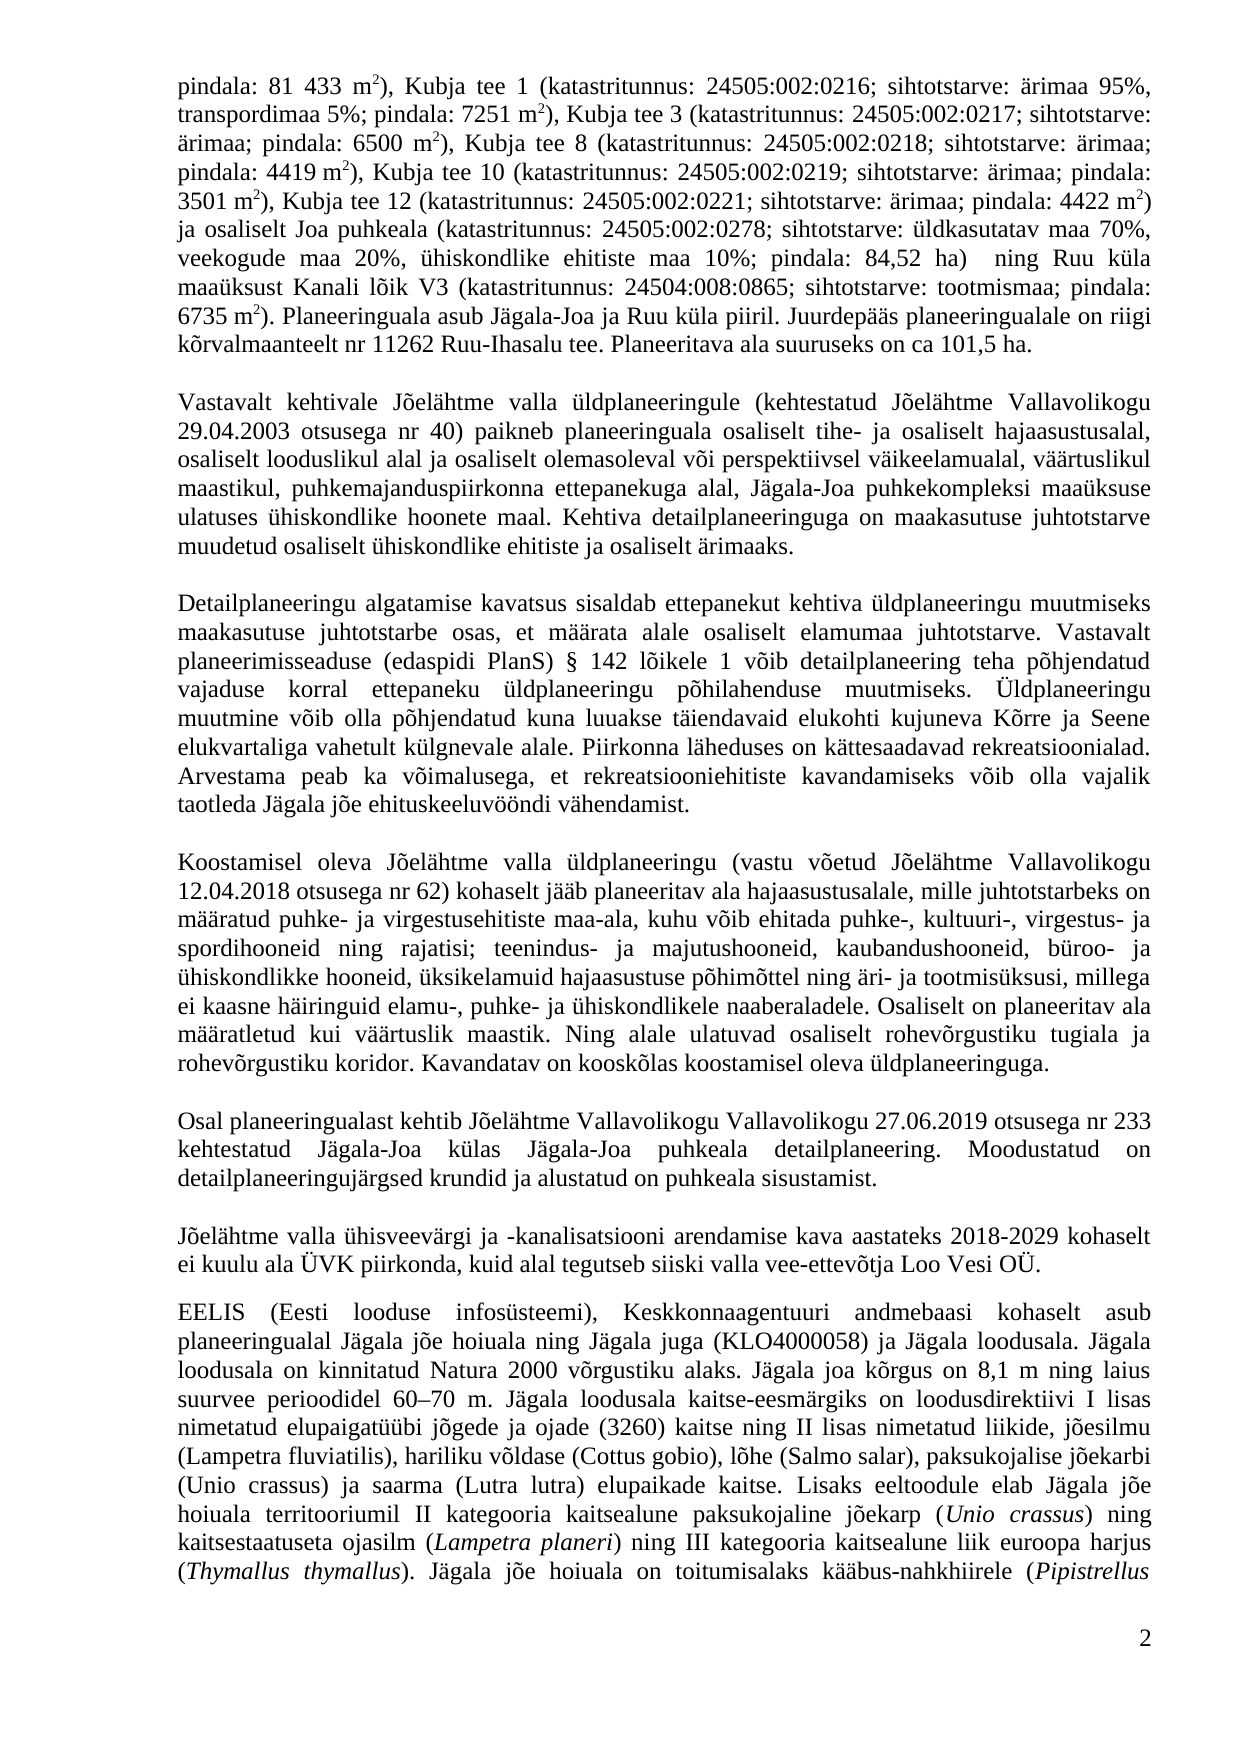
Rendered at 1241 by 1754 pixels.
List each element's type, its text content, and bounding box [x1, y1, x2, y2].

list Jõelähtme valla ühisveevärgi ja -kanalisatsiooni arendamise kava aastateks 2018-2029 kohaselt ei kuulu ala ÜVK piirkonda, kuid alal tegutseb siiski valla vee-ettevõtja Loo Vesi OÜ. [177, 1221, 1152, 1278]
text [177, 71, 1152, 358]
text Osal planeeringualast kehtib Jõelähtme Vallavolikogu Vallavolikogu 27.06.2019 otsusega nr 233 kehtestatud Jägala-Joa külas Jägala-Joa puhkeala detailplaneering. Moodustatud on detailplaneeringujärgsed krundid ja alustatud on puhkeala sisustamist. [177, 1106, 1152, 1192]
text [177, 1297, 1152, 1585]
text Vastavalt kehtivale Jõelähtme valla üldplaneeringule (kehtestatud Jõelähtme Vallavolikogu 29.04.2003 otsusega nr 40) paikneb planeeringuala osaliselt tihe- ja osaliselt hajaasustusalal, osaliselt looduslikul alal ja osaliselt olemasoleval või perspektiivsel väikeelamualal, väärtuslikul maastikul, puhkemajanduspiirkonna ettepanekuga alal, Jägala-Joa puhkekompleksi maaüksuse ulatuses ühiskondlike hoonete maal. Kehtiva detailplaneeringuga on maakasutuse juhtotstarve muudetud osaliselt ühiskondlike ehitiste ja osaliselt ärimaaks. [177, 387, 1152, 559]
text Detailplaneeringu algatamise kavatsus sisaldab ettepanekut kehtiva üldplaneeringu muutmiseks maakasutuse juhtotstarbe osas, et määrata alale osaliselt elamumaa juhtotstarve. Vastavalt planeerimisseaduse (edaspidi PlanS) § 142 lõikele 1 võib detailplaneering teha põhjendatud vajaduse korral ettepaneku üldplaneeringu põhilahenduse muutmiseks. Üldplaneeringu muutmine võib olla põhjendatud kuna luuakse täiendavaid elukohti kujuneva Kõrre ja Seene elukvartaliga vahetult külgnevale alale. Piirkonna läheduses on kättesaadavad rekreatsioonialad. Arvestama peab ka võimalusega, et rekreatsiooniehitiste kavandamiseks võib olla vajalik taotleda Jägala jõe ehituskeeluvööndi vähendamist. [177, 588, 1152, 818]
text Koostamisel oleva Jõelähtme valla üldplaneeringu (vastu võetud Jõelähtme Vallavolikogu 12.04.2018 otsusega nr 62) kohaselt jääb planeeritav ala hajaasustusalale, mille juhtotstarbeks on määratud puhke- ja virgestusehitiste maa-ala, kuhu võib ehitada puhke-, kultuuri-, virgestus- ja spordihooneid ning rajatisi; teenindus- ja majutushooneid, kaubandushooneid, büroo- ja ühiskondlikke hooneid, üksikelamuid hajaasustuse põhimõttel ning äri- ja tootmisüksusi, millega ei kaasne häiringuid elamu-, puhke- ja ühiskondlikele naaberaladele. Osaliselt on planeeritav ala määratletud kui väärtuslik maastik. Ning alale ulatuvad osaliselt rohevõrgustiku tugiala ja rohevõrgustiku koridor. Kavandatav on kooskõlas koostamisel oleva üldplaneeringuga. [177, 847, 1152, 1077]
